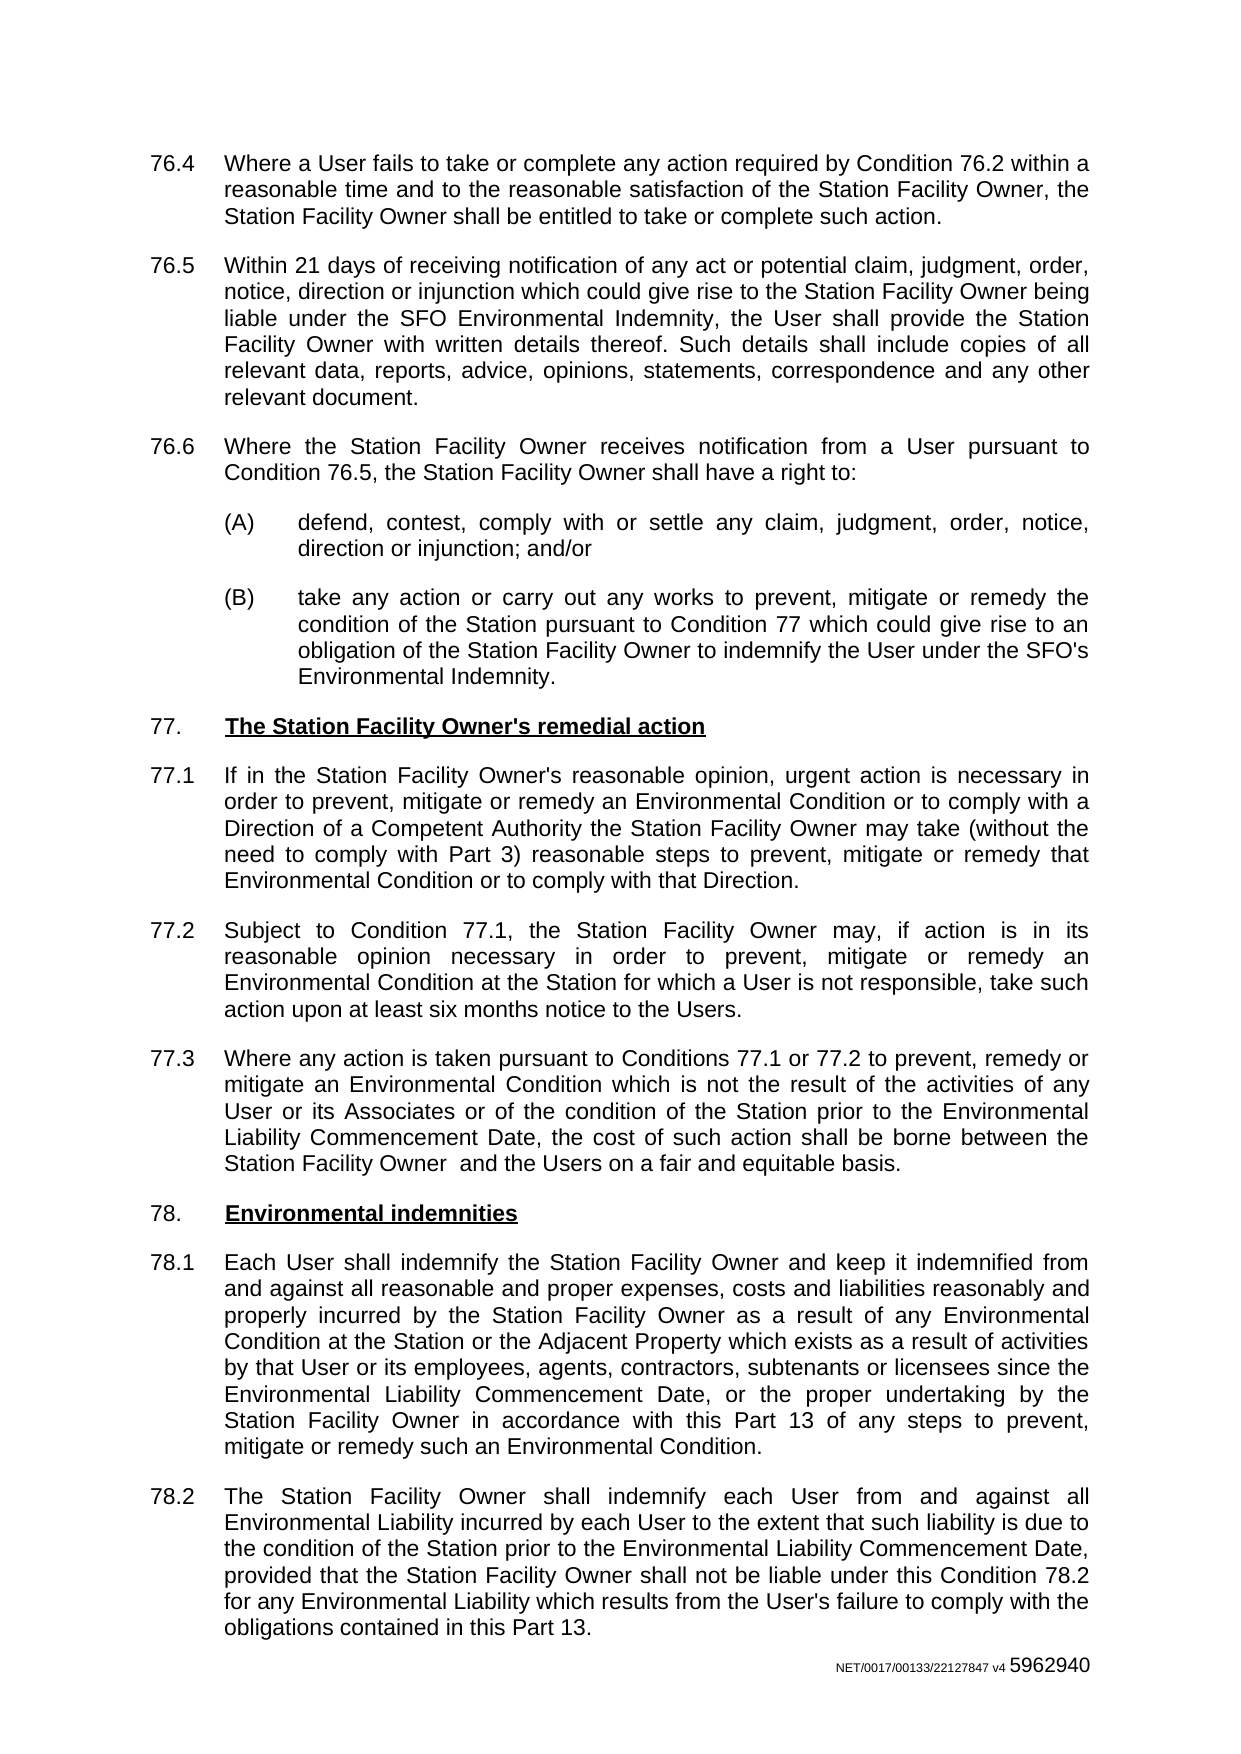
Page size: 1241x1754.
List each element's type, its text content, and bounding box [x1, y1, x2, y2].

text 77.2 Subject to Condition 77.1, the Station Facility Owner may, if action is in its reasonable opinion necessary in order to prevent, mitigate or remedy an Environmental Condition at the Station for which a User is not responsible, take such action upon at least six months notice to the Users. [150, 917, 1090, 1022]
text (B) take any action or carry out any works to prevent, mitigate or remedy the condition of the Station pursuant to Condition 77 which could give rise to an obligation of the Station Facility Owner to indemnify the User under the SFO's Environmental Indemnity. [224, 584, 1090, 690]
text 78. Environmental indemnities [150, 1199, 1090, 1226]
text 77.3 Where any action is taken pursuant to Conditions 77.1 or 77.2 to prevent, remedy or mitigate an Environmental Condition which is not the result of the activities of any User or its Associates or of the condition of the Station prior to the Environmental Liability Commencement Date, the cost of such action shall be borne between the Station Facility Owner and the Users on a fair and equitable basis. [150, 1045, 1090, 1177]
text 76.5 Within 21 days of receiving notification of any act or potential claim, judgment, order, notice, direction or injunction which could give rise to the Station Facility Owner being liable under the SFO Environmental Indemnity, the User shall provide the Station Facility Owner with written details thereof. Such details shall include copies of all relevant data, reports, advice, opinions, statements, correspondence and any other relevant document. [150, 252, 1090, 410]
text 76.4 Where a User fails to take or complete any action required by Condition 76.2 within a reasonable time and to the reasonable satisfaction of the Station Facility Owner, the Station Facility Owner shall be entitled to take or complete such action. [150, 150, 1090, 229]
text (A) defend, contest, comply with or settle any claim, judgment, order, notice, direction or injunction; and/or [224, 509, 1090, 561]
text 77. The Station Facility Owner's remedial action [150, 713, 1090, 739]
text 78.2 The Station Facility Owner shall indemnify each User from and against all Environmental Liability incurred by each User to the extent that such liability is due to the condition of the Station prior to the Environmental Liability Commencement Date, provided that the Station Facility Owner shall not be liable under this Condition 78.2 for any Environmental Liability which results from the User's failure to comply with the obligations contained in this Part 13. [150, 1483, 1090, 1641]
text 78.1 Each User shall indemnify the Station Facility Owner and keep it indemnified from and against all reasonable and proper expenses, costs and liabilities reasonably and properly incurred by the Station Facility Owner as a result of any Environmental Condition at the Station or the Adjacent Property which exists as a result of activities by that User or its employees, agents, contractors, subtenants or licensees since the Environmental Liability Commencement Date, or the proper undertaking by the Station Facility Owner in accordance with this Part 13 of any steps to prevent, mitigate or remedy such an Environmental Condition. [150, 1249, 1090, 1460]
text 76.6 Where the Station Facility Owner receives notification from a User pursuant to Condition 76.5, the Station Facility Owner shall have a right to: [150, 433, 1090, 486]
text 77.1 If in the Station Facility Owner's reasonable opinion, urgent action is necessary in order to prevent, mitigate or remedy an Environmental Condition or to comply with a Direction of a Competent Authority the Station Facility Owner may take (without the need to comply with Part 3) reasonable steps to prevent, mitigate or remedy that Environmental Condition or to comply with that Direction. [150, 762, 1090, 894]
